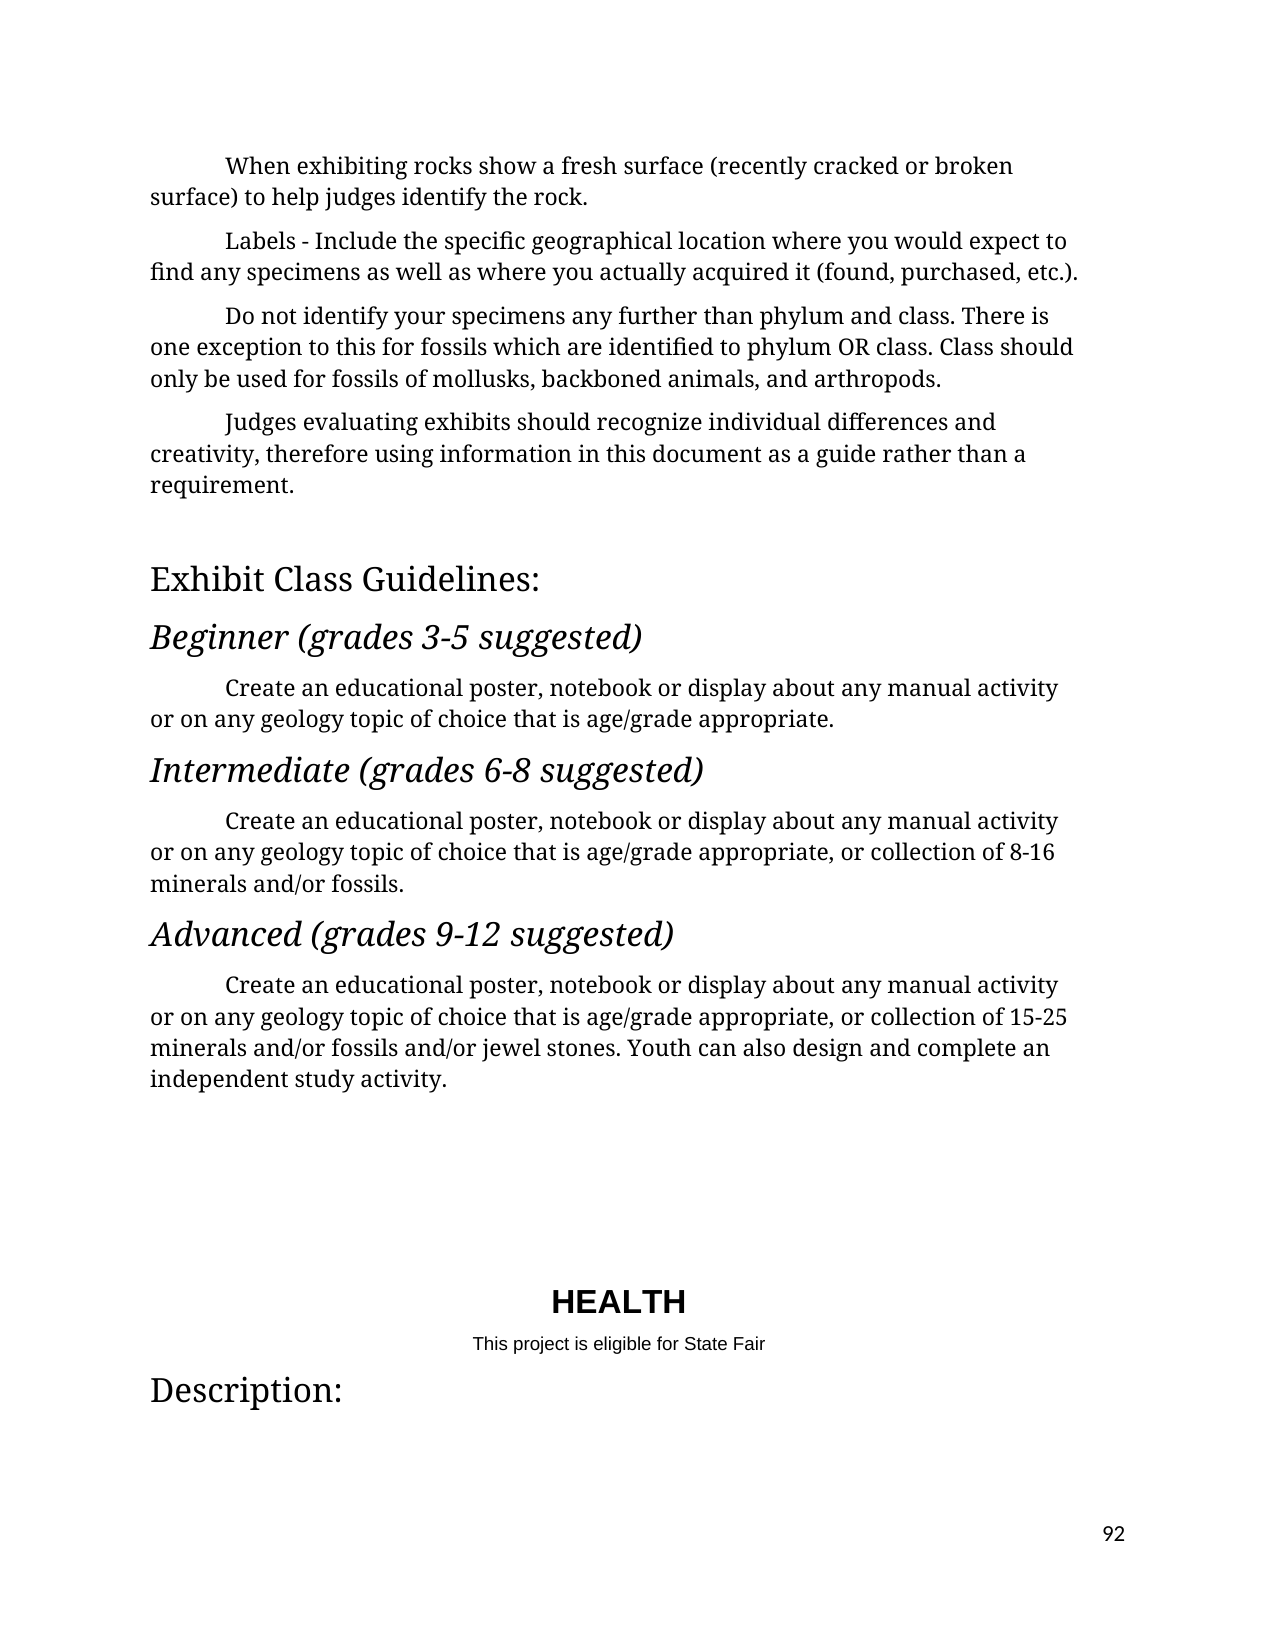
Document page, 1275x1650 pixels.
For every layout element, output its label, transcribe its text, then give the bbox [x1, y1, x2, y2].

text This project is eligible for State Fair [150, 1333, 1087, 1354]
text Beginner (grades 3-5 suggested) [150, 614, 1087, 659]
text When exhibiting rocks show a fresh surface (recently cracked or broken surface) to help judges identify the rock. [150, 150, 1087, 212]
text Labels - Include the specific geographical location where you would expect to find any specimens as well as where you actually acquired it (found, purchased, etc.). [150, 225, 1087, 287]
text Do not identify your specimens any further than phylum and class. There is one exception to this for fossils which are identified to phylum OR class. Class should only be used for fossils of mollusks, backboned animals, and arthropods. [150, 300, 1087, 394]
text Judges evaluating exhibits should recognize individual differences and creativity, therefore using information in this document as a guide rather than a requirement. [150, 406, 1087, 500]
text Create an educational poster, notebook or display about any manual activity or on any geology topic of choice that is age/grade appropriate. [150, 672, 1087, 734]
text Advanced (grades 9-12 suggested) [150, 911, 1087, 957]
text Description: [150, 1367, 1087, 1412]
text HEALTH [150, 1282, 1087, 1320]
text Exhibit Class Guidelines: [150, 556, 1087, 602]
text Create an educational poster, notebook or display about any manual activity or on any geology topic of choice that is age/grade appropriate, or collection of 15-25 minerals and/or fossils and/or jewel stones. Youth can also design and complete an independent study activity. [150, 969, 1087, 1094]
text Create an educational poster, notebook or display about any manual activity or on any geology topic of choice that is age/grade appropriate, or collection of 8-16 minerals and/or fossils. [150, 805, 1087, 899]
text Intermediate (grades 6-8 suggested) [150, 747, 1087, 792]
